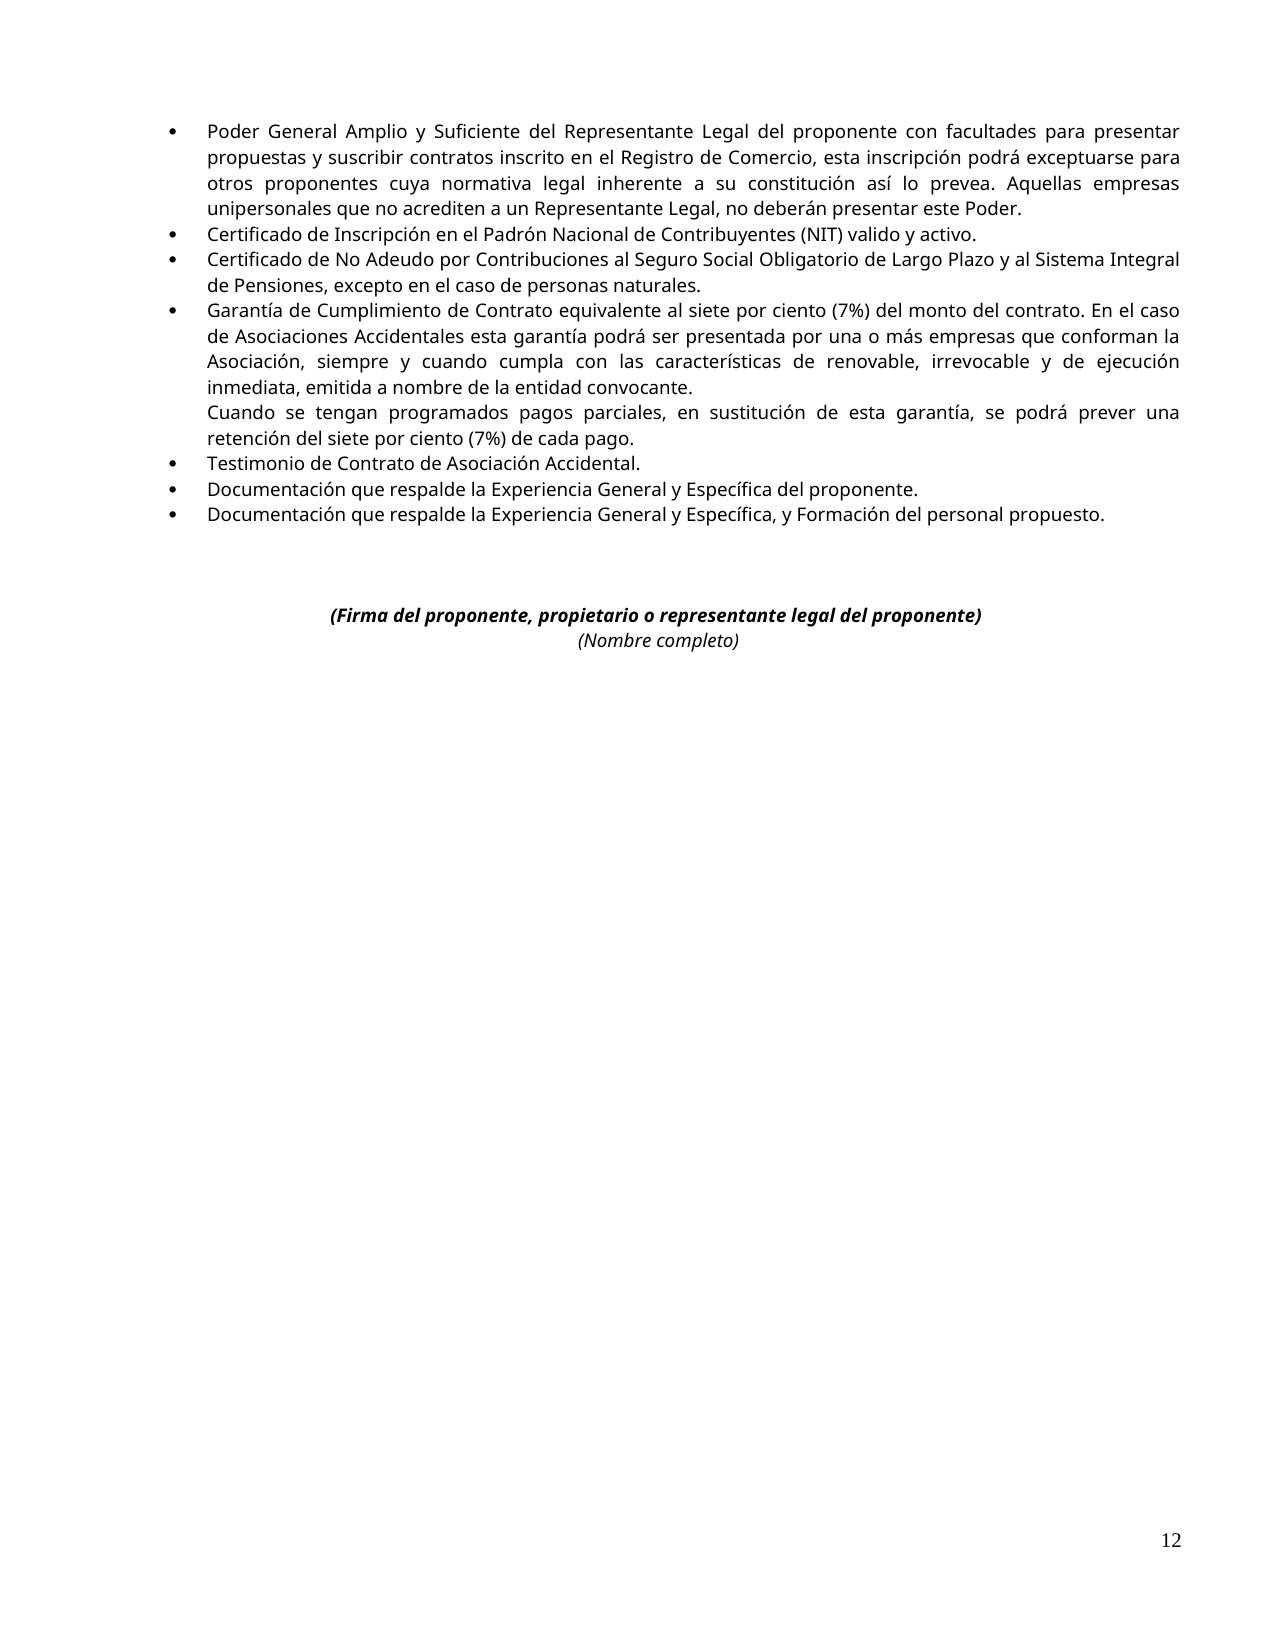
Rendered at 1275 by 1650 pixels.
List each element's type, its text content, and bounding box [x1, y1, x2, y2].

list Garantía de Cumplimiento de Contrato equivalente al siete por ciento (7%) del monto del contrato. En el caso de Asociaciones Accidentales esta garantía podrá ser presentada por una o más empresas que conforman la Asociación, siempre y cuando cumpla con las características de renovable, irrevocable y de ejecución inmediata, emitida a nombre de la entidad convocante. [169, 297, 1181, 399]
text (Nombre completo) [133, 628, 1181, 653]
list Documentación que respalde la Experiencia General y Específica del proponente. [169, 476, 1181, 502]
list Poder General Amplio y Suficiente del Representante Legal del proponente con facultades para presentar propuestas y suscribir contratos inscrito en el Registro de Comercio, esta inscripción podrá exceptuarse para otros proponentes cuya normativa legal inherente a su constitución así lo prevea. Aquellas empresas unipersonales que no acrediten a un Representante Legal, no deberán presentar este Poder. [169, 119, 1181, 221]
text Cuando se tengan programados pagos parciales, en sustitución de esta garantía, se podrá prever una retención del siete por ciento (7%) de cada pago. [207, 399, 1181, 451]
list Certificado de No Adeudo por Contribuciones al Seguro Social Obligatorio de Largo Plazo y al Sistema Integral de Pensiones, excepto en el caso de personas naturales. [169, 246, 1181, 297]
list Certificado de Inscripción en el Padrón Nacional de Contribuyentes (NIT) valido y activo. [169, 221, 1181, 246]
text (Firma del proponente, propietario o representante legal del proponente) [133, 602, 1181, 628]
list Testimonio de Contrato de Asociación Accidental. [169, 451, 1181, 476]
list Documentación que respalde la Experiencia General y Específica, y Formación del personal propuesto. [169, 502, 1181, 527]
